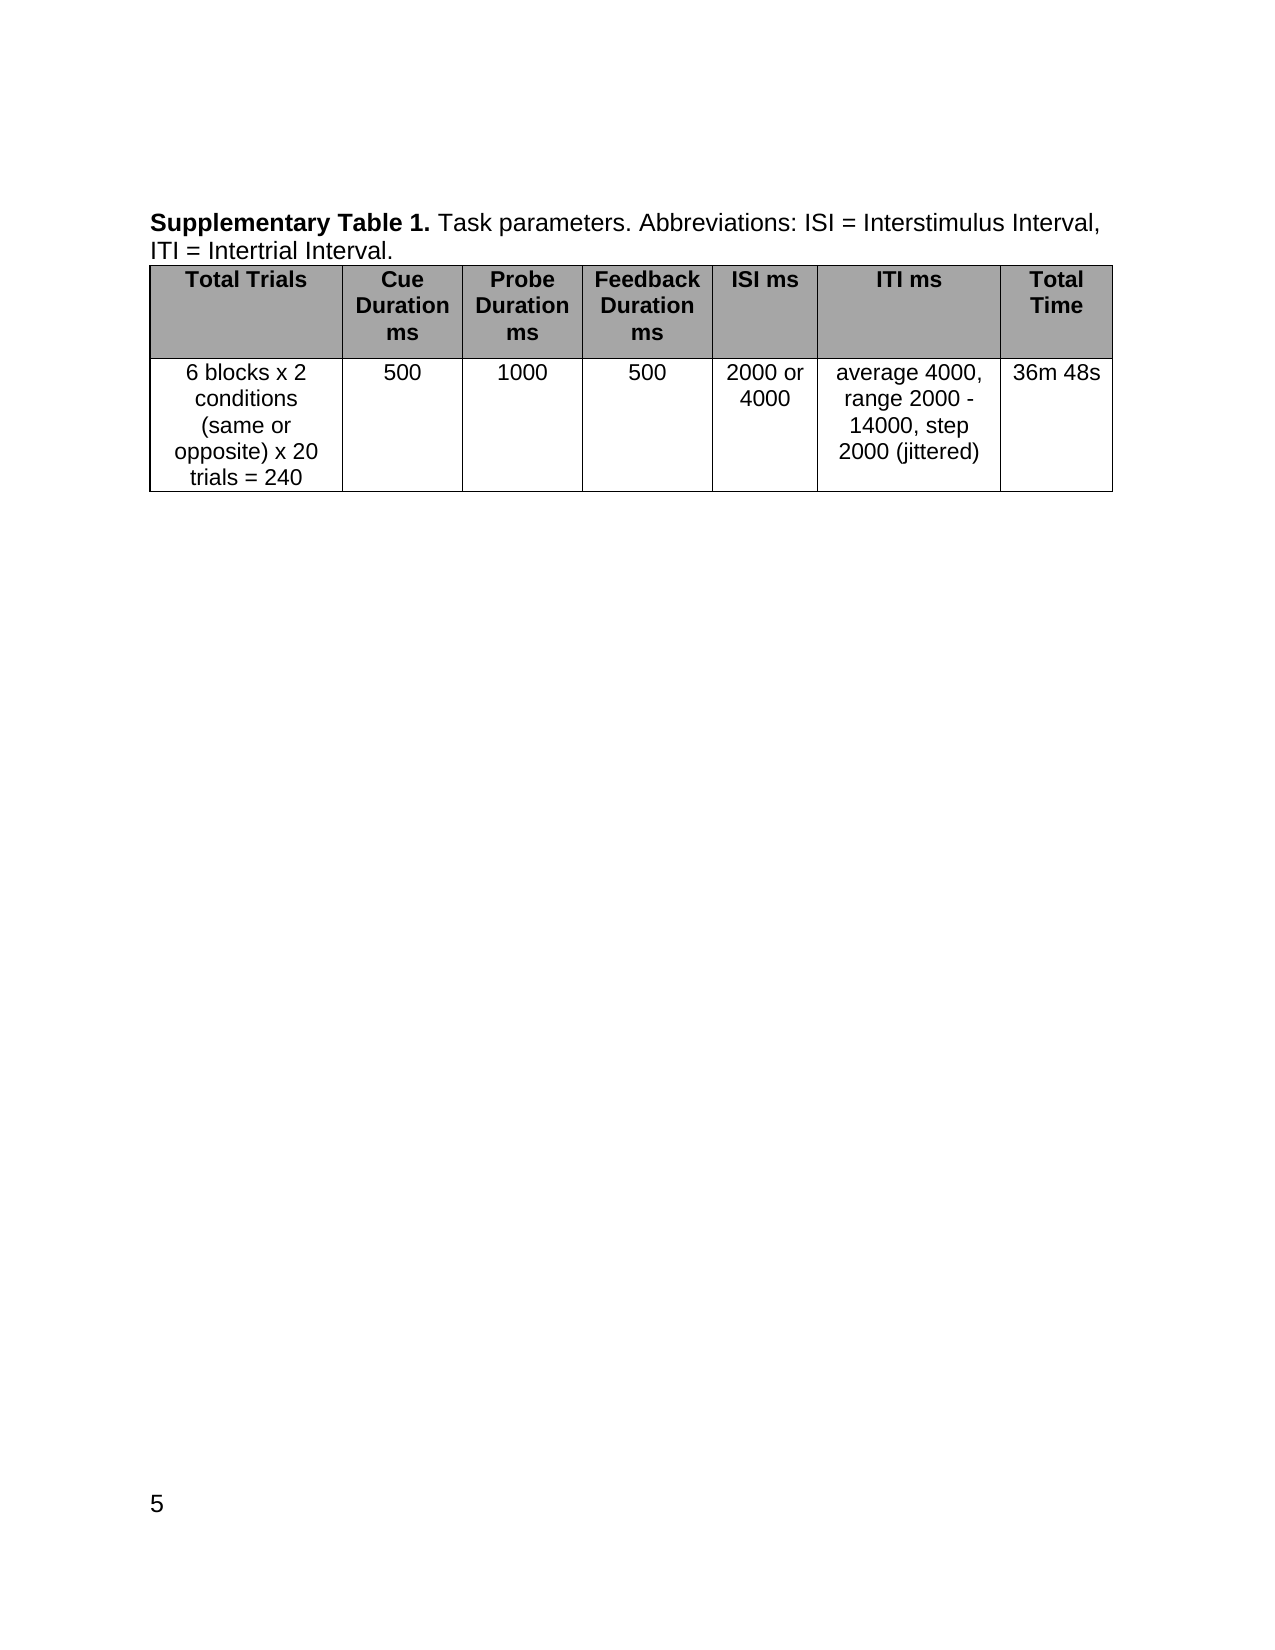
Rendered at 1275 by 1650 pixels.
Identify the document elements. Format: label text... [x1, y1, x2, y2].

table_cell 1000 [463, 359, 582, 491]
table_header Total Time [1001, 266, 1112, 358]
table_header Feedback Duration ms [583, 266, 712, 358]
table_cell 36m 48s [1001, 359, 1112, 491]
table_cell 2000 or 4000 [713, 359, 817, 491]
table_header ISI ms [713, 266, 817, 358]
table_cell 500 [343, 359, 462, 491]
text Supplementary Table 1. Task parameters. Abbreviations: ISI = Interstimulus Interval, ITI = Intertrial Interval. [150, 207, 1125, 265]
table_header Cue Duration ms [343, 266, 462, 358]
table_header Probe Duration ms [463, 266, 582, 358]
table_cell average 4000, range 2000 -14000, step 2000 (jittered) [818, 359, 1000, 491]
table_header Total Trials [151, 266, 342, 358]
table_header ITI ms [818, 266, 1000, 358]
table_cell 500 [583, 359, 712, 491]
table_cell 6 blocks x 2 conditions (same or opposite) x 20 trials = 240 [151, 359, 342, 491]
